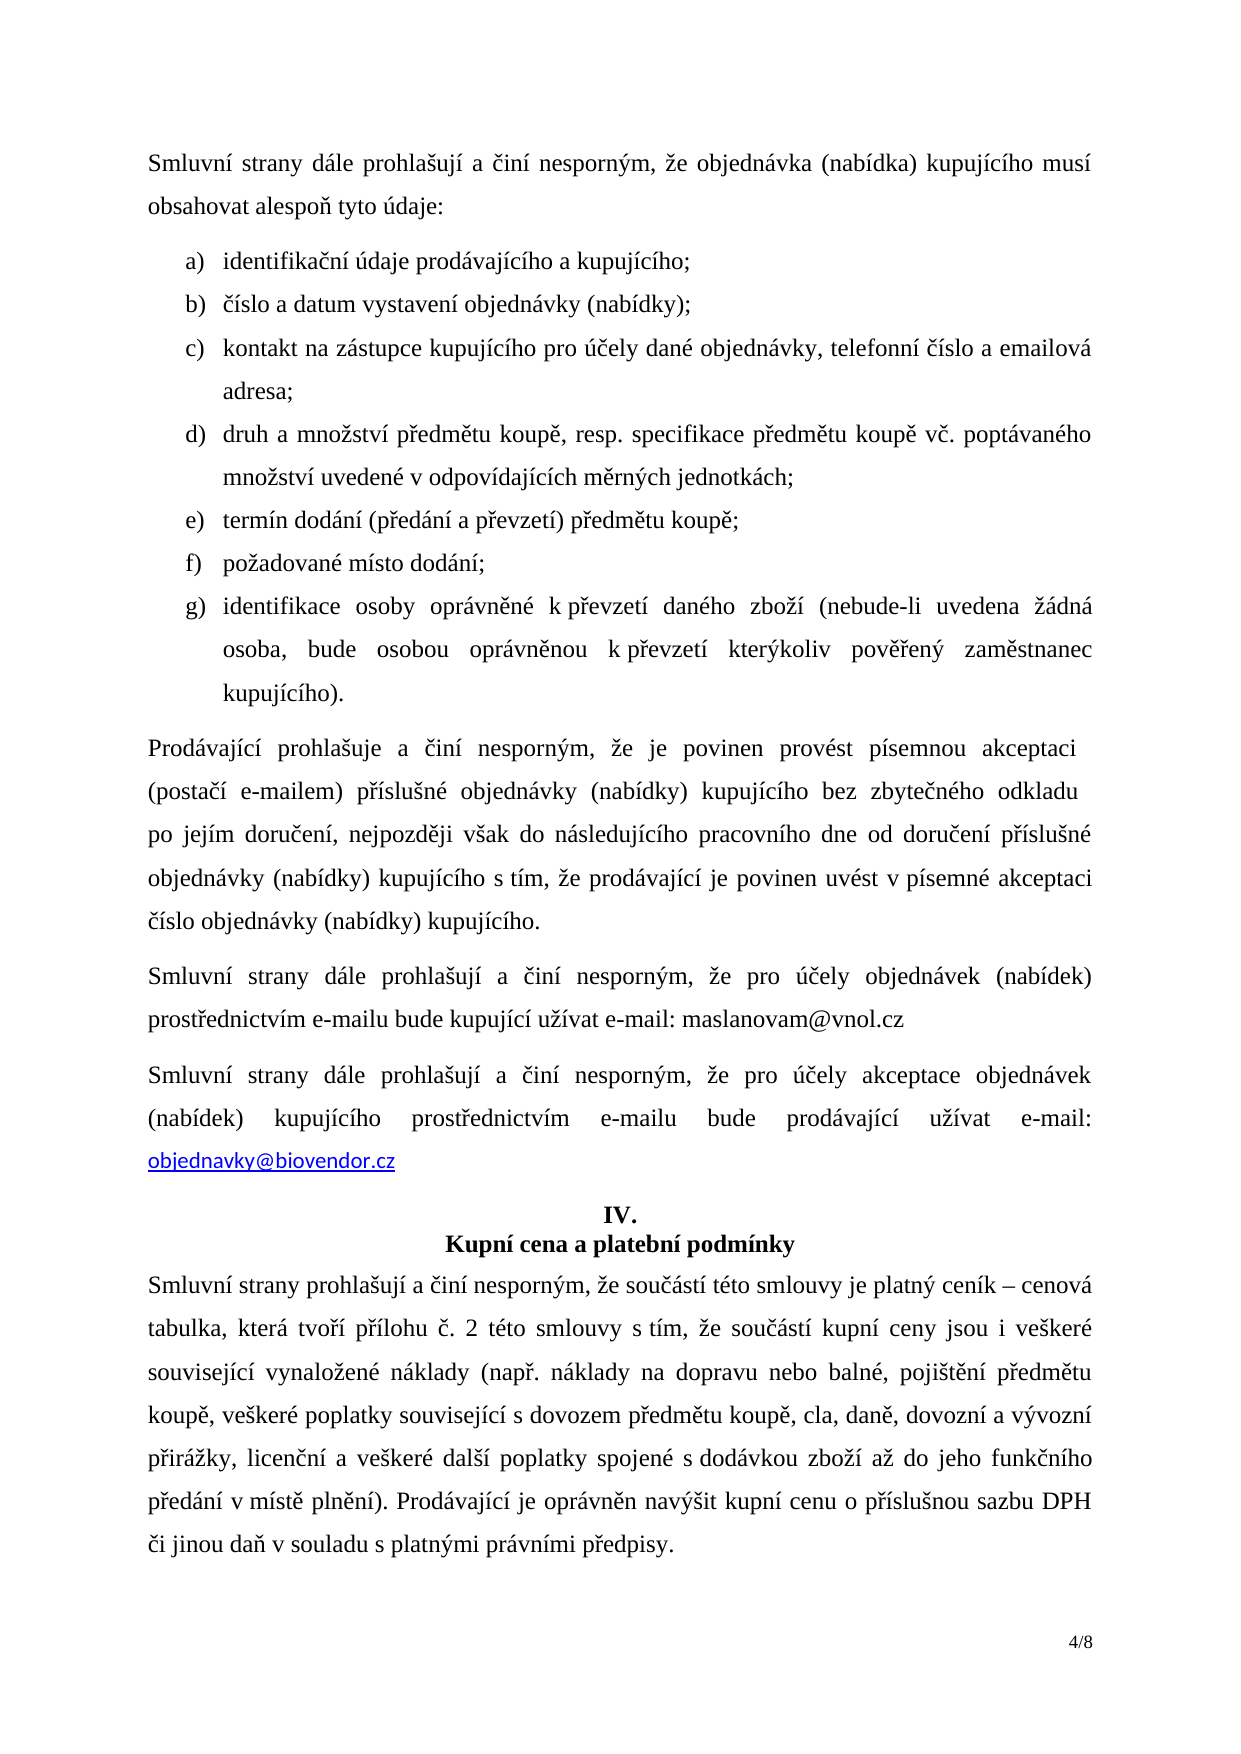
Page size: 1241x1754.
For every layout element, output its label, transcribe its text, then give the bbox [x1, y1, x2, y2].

text Smluvní strany dále prohlašují a činí nesporným, že objednávka (nabídka) kupujícího musí obsahovat alespoň tyto údaje: [148, 148, 1093, 219]
text Prodávající prohlašuje a činí nesporným, že je povinen provést písemnou akceptaci (postačí e-mailem) příslušné objednávky (nabídky) kupujícího bez zbytečného odkladu po jejím doručení, nejpozději však do následujícího pracovního dne od doručení příslušné objednávky (nabídky) kupujícího s tím, že prodávající je povinen uvést v písemné akceptaci číslo objednávky (nabídky) kupujícího. [148, 733, 1093, 934]
list termín dodání (předání a převzetí) předmětu koupě; [185, 505, 1093, 534]
text IV. [148, 1200, 1093, 1229]
text Smluvní strany dále prohlašují a činí nesporným, že pro účely akceptace objednávek (nabídek) kupujícího prostřednictvím e-mailu bude prodávající užívat e-mail: objednavky@biovendor.cz [148, 1060, 1093, 1174]
text Smluvní strany prohlašují a činí nesporným, že součástí této smlouvy je platný ceník – cenová tabulka, která tvoří přílohu č. 2 této smlouvy s tím, že součástí kupní ceny jsou i veškeré související vynaložené náklady (např. náklady na dopravu nebo balné, pojištění předmětu koupě, veškeré poplatky související s dovozem předmětu koupě, cla, daně, dovozní a vývozní přirážky, licenční a veškeré další poplatky spojené s dodávkou zboží až do jeho funkčního předání v místě plnění). Prodávající je oprávněn navýšit kupní cenu o příslušnou sazbu DPH či jinou daň v souladu s platnými právními předpisy. [148, 1270, 1093, 1558]
text Kupní cena a platební podmínky [148, 1229, 1093, 1258]
list identifikace osoby oprávněné k převzetí daného zboží (nebude-li uvedena žádná osoba, bude osobou oprávněnou k převzetí kterýkoliv pověřený zaměstnanec kupujícího). [185, 591, 1093, 706]
list druh a množství předmětu koupě, resp. specifikace předmětu koupě vč. poptávaného množství uvedené v odpovídajících měrných jednotkách; [185, 419, 1093, 491]
list kontakt na zástupce kupujícího pro účely dané objednávky, telefonní číslo a emailová adresa; [185, 333, 1093, 404]
text Smluvní strany dále prohlašují a činí nesporným, že pro účely objednávek (nabídek) prostřednictvím e-mailu bude kupující užívat e-mail: maslanovam@vnol.cz [148, 961, 1093, 1033]
list číslo a datum vystavení objednávky (nabídky); [185, 289, 1093, 318]
list identifikační údaje prodávajícího a kupujícího; [185, 246, 1093, 275]
list požadované místo dodání; [185, 548, 1093, 577]
